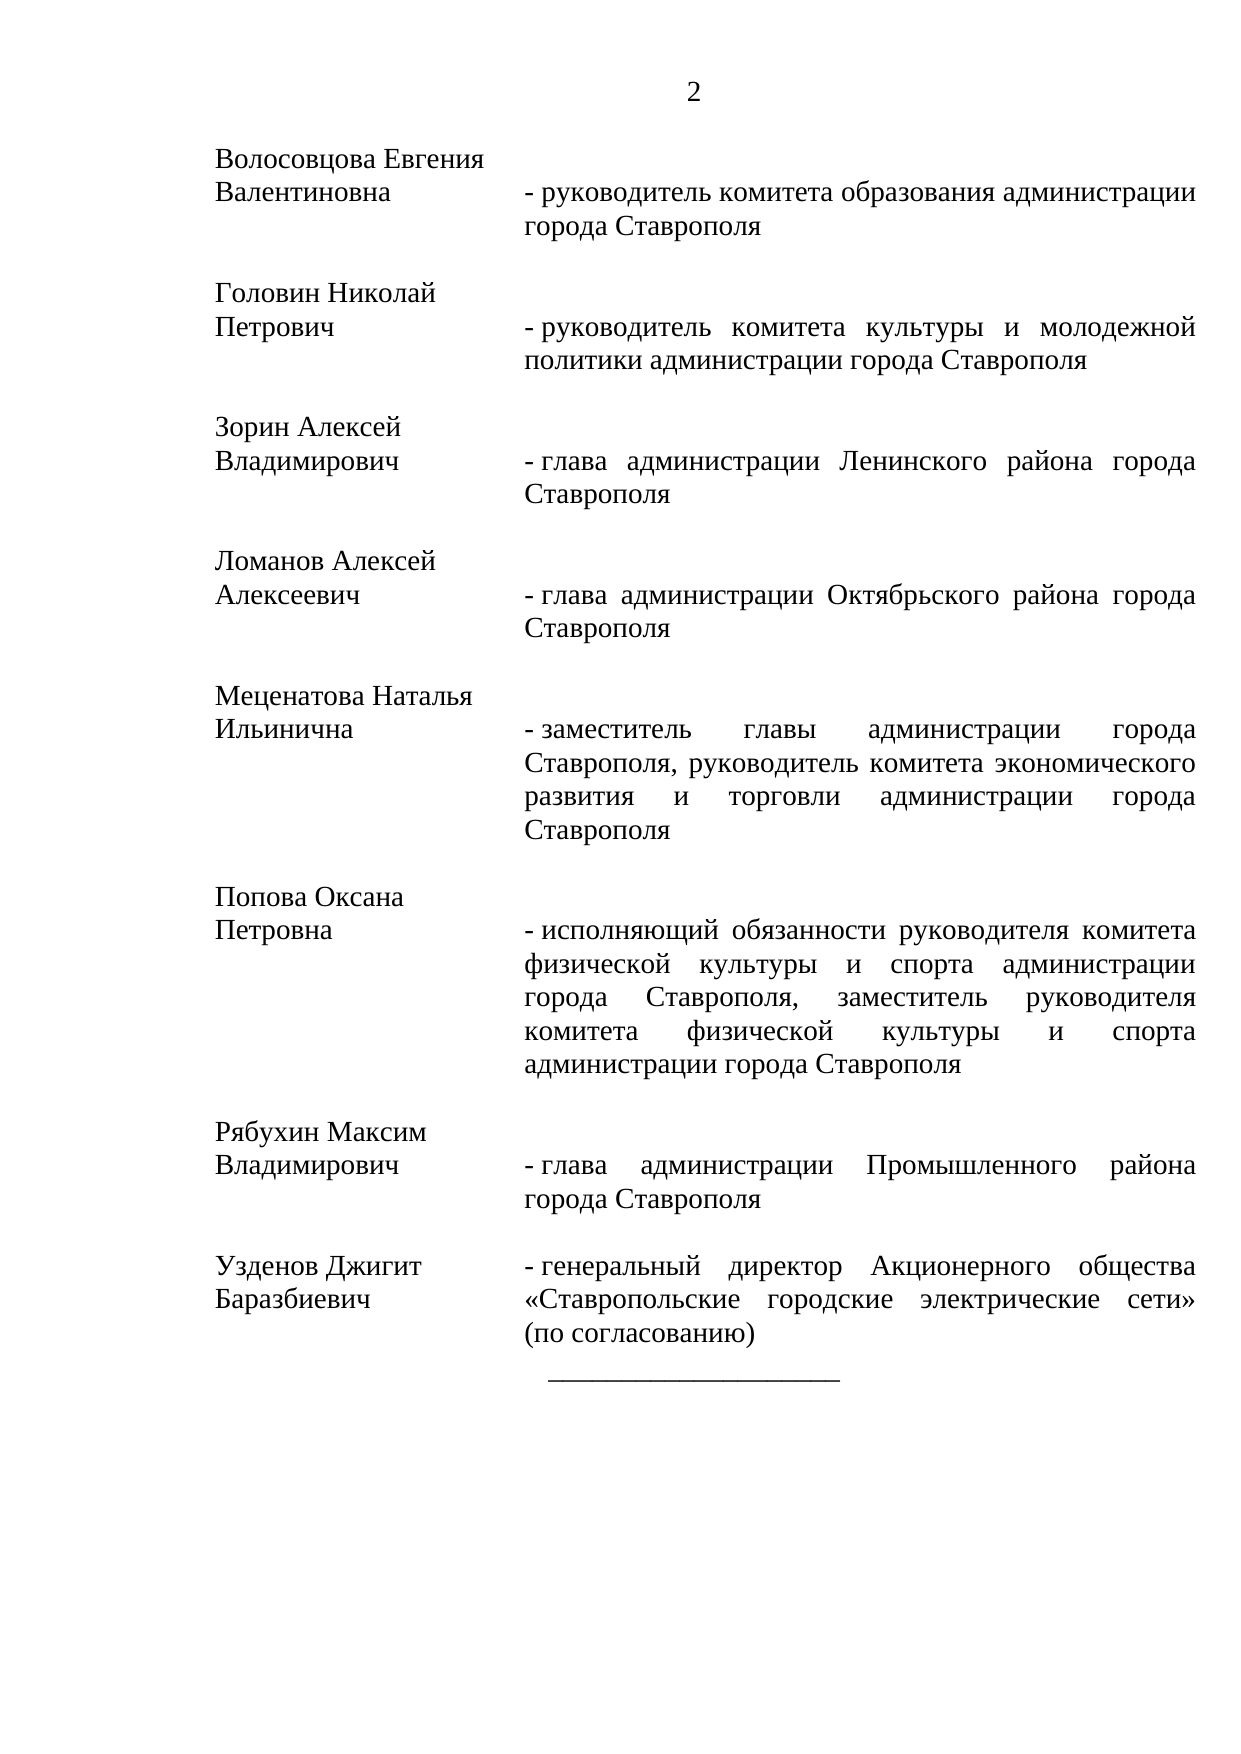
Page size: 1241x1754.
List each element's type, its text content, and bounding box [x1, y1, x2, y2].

table_cell - глава администрации Ленинского района города Ставрополя [513, 409, 1207, 543]
table_cell - заместитель главы администрации города Ставрополя, руководитель комитета экономического развития и торговли администрации города Ставрополя [513, 678, 1207, 879]
table_cell Узденов Джигит Баразбиевич [203, 1248, 513, 1348]
table_cell Головин Николай Петрович [203, 275, 513, 409]
table_cell - глава администрации Октябрьского района города Ставрополя [513, 544, 1207, 678]
table_cell - исполняющий обязанности руководителя комитета физической культуры и спорта администрации города Ставрополя, заместитель руководителя комитета физической культуры и спорта администрации города Ставрополя [513, 879, 1207, 1114]
table_cell Меценатова Наталья Ильинична [203, 678, 513, 879]
table_cell Волосовцова Евгения Валентиновна [203, 141, 513, 275]
table_cell - руководитель комитета культуры и молодежной политики администрации города Ставрополя [513, 275, 1207, 409]
table_cell Зорин Алексей Владимирович [203, 409, 513, 543]
table_cell - генеральный директор Акционерного общества «Ставропольские городские электрические сети» (по согласованию) [513, 1248, 1207, 1348]
table_cell - глава администрации Промышленного района города Ставрополя [513, 1114, 1207, 1248]
table_cell - руководитель комитета образования администрации города Ставрополя [513, 141, 1207, 275]
table_cell Попова Оксана Петровна [203, 879, 513, 1114]
text ____________________ [207, 1351, 1181, 1384]
table_cell Рябухин Максим Владимирович [203, 1114, 513, 1248]
table_cell Ломанов Алексей Алексеевич [203, 544, 513, 678]
